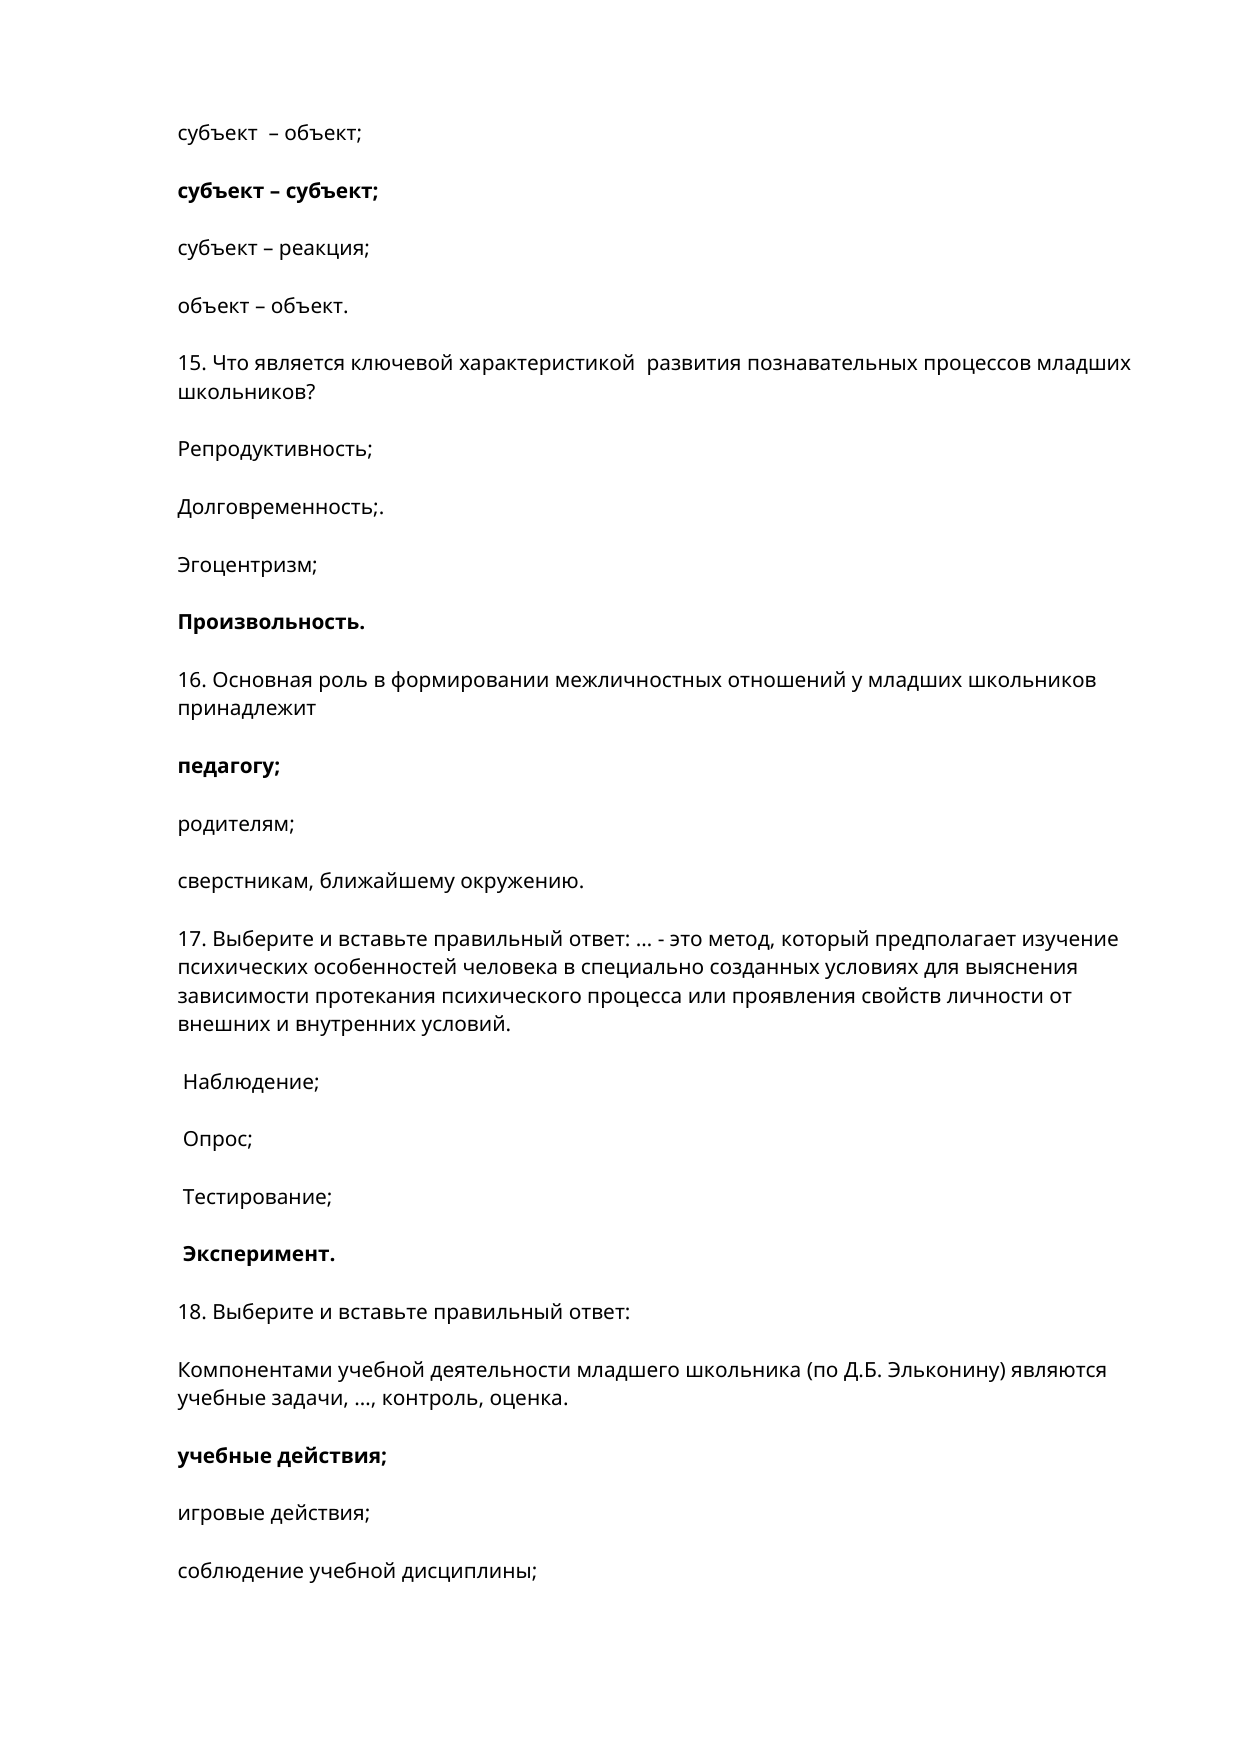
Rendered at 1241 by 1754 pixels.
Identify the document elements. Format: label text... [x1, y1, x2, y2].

text 16. Основная роль в формировании межличностных отношений у младших школьников принадлежит [177, 665, 1152, 722]
text Компонентами учебной деятельности младшего школьника (по Д.Б. Эльконину) являются учебные задачи, …, контроль, оценка. [177, 1355, 1152, 1412]
text Наблюдение; [177, 1067, 1152, 1095]
text объект – объект. [177, 291, 1152, 319]
text 15. Что является ключевой характеристикой развития познавательных процессов младших школьников? [177, 348, 1152, 405]
text Репродуктивность; [177, 434, 1152, 463]
text педагогу; [177, 751, 1152, 779]
text родителям; [177, 809, 1152, 837]
text Эгоцентризм; [177, 550, 1152, 578]
text 18. Выберите и вставьте правильный ответ: [177, 1297, 1152, 1326]
text Произвольность. [177, 607, 1152, 636]
text соблюдение учебной дисциплины; [177, 1556, 1152, 1584]
text игровые действия; [177, 1498, 1152, 1527]
text учебные действия; [177, 1441, 1152, 1469]
text 17. Выберите и вставьте правильный ответ: … - это метод, который предполагает изучение психических особенностей человека в специально созданных условиях для выяснения зависимости протекания психического процесса или проявления свойств личности от внешних и внутренних условий. [177, 924, 1152, 1038]
text Эксперимент. [177, 1239, 1152, 1268]
text Долговременность;. [177, 492, 1152, 521]
text сверстникам, ближайшему окружению. [177, 866, 1152, 895]
text Тестирование; [177, 1182, 1152, 1210]
text субъект – реакция; [177, 233, 1152, 262]
text Опрос; [177, 1124, 1152, 1153]
text субъект – объект; [177, 118, 1152, 147]
text субъект – субъект; [177, 176, 1152, 204]
